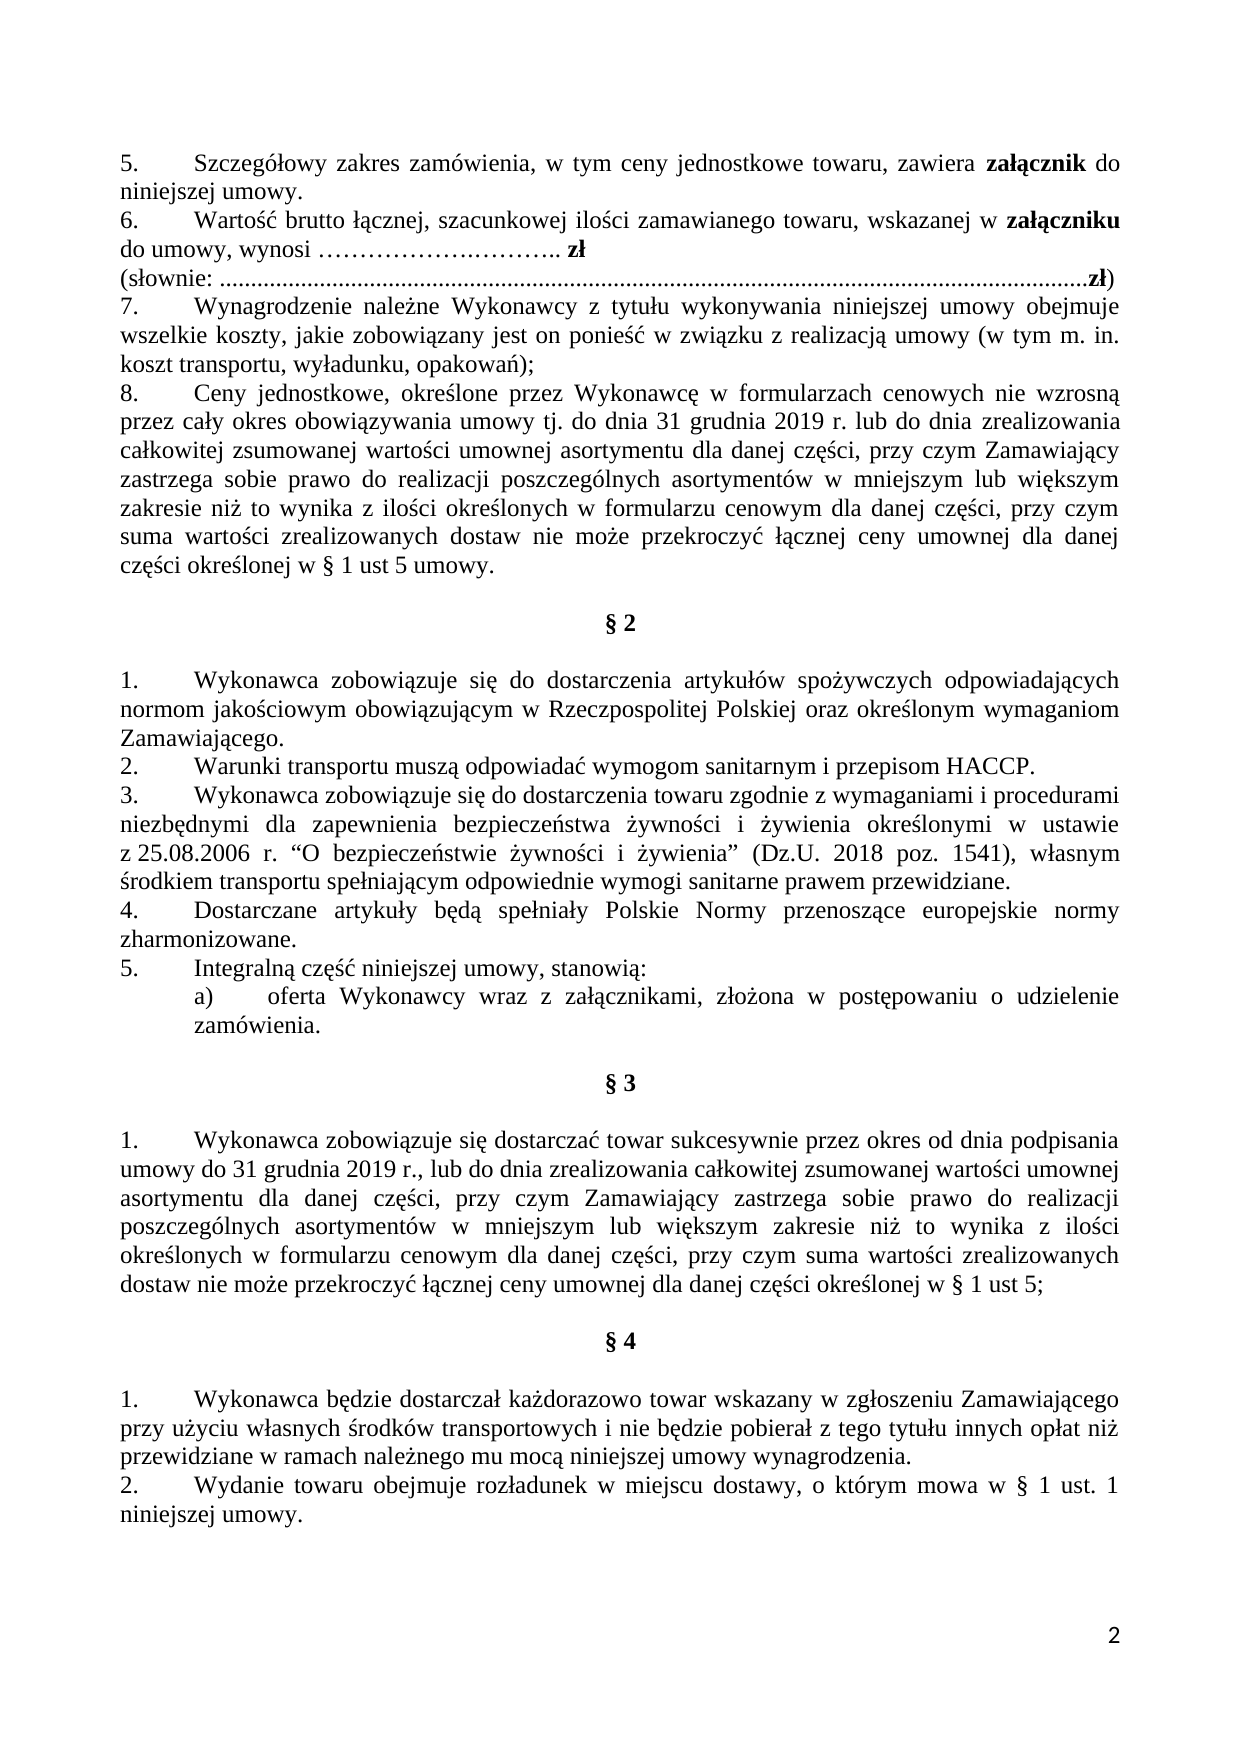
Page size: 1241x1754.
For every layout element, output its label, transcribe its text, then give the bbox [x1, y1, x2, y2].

text § 3 [120, 1068, 1120, 1096]
text 5. Integralną część niniejszej umowy, stanowią: [120, 953, 1120, 981]
list Wykonawca zobowiązuje się do dostarczenia artykułów spożywczych odpowiadających normom jakościowym obowiązującym w Rzeczpospolitej Polskiej oraz określonym wymaganiom Zamawiającego. [120, 665, 1120, 751]
text § 2 [120, 608, 1120, 636]
text 2. Wydanie towaru obejmuje rozładunek w miejscu dostawy, o którym mowa w § 1 ust. 1 niniejszej umowy. [120, 1470, 1120, 1528]
list Wykonawca zobowiązuje się dostarczać towar sukcesywnie przez okres od dnia podpisania umowy do 31 grudnia 2019 r., lub do dnia zrealizowania całkowitej zsumowanej wartości umownej asortymentu dla danej części, przy czym Zamawiający zastrzega sobie prawo do realizacji poszczególnych asortymentów w mniejszym lub większym zakresie niż to wynika z ilości określonych w formularzu cenowym dla danej części, przy czym suma wartości zrealizowanych dostaw nie może przekroczyć łącznej ceny umownej dla danej części określonej w § 1 ust 5; [120, 1125, 1120, 1298]
text 6. Wartość brutto łącznej, szacunkowej ilości zamawianego towaru, wskazanej w załączniku do umowy, wynosi ……………….……….. zł [120, 205, 1120, 263]
text 3. Wykonawca zobowiązuje się do dostarczenia towaru zgodnie z wymaganiami i procedurami niezbędnymi dla zapewnienia bezpieczeństwa żywności i żywienia określonymi w ustawie z 25.08.2006 r. “O bezpieczeństwie żywności i żywienia” (Dz.U. 2018 poz. 1541), własnym środkiem transportu spełniającym odpowiednie wymogi sanitarne prawem przewidziane. [120, 780, 1120, 895]
text a) oferta Wykonawcy wraz z załącznikami, złożona w postępowaniu o udzielenie zamówienia. [194, 981, 1120, 1039]
text 4. Dostarczane artykuły będą spełniały Polskie Normy przenoszące europejskie normy zharmonizowane. [120, 895, 1120, 953]
text 7. Wynagrodzenie należne Wykonawcy z tytułu wykonywania niniejszej umowy obejmuje wszelkie koszty, jakie zobowiązany jest on ponieść w związku z realizacją umowy (w tym m. in. koszt transportu, wyładunku, opakowań); [120, 291, 1120, 378]
text (słownie: ...........................................................................................................................................zł) [120, 263, 1120, 291]
text 5. Szczegółowy zakres zamówienia, w tym ceny jednostkowe towaru, zawiera załącznik do niniejszej umowy. [120, 148, 1120, 205]
text 1. Wykonawca będzie dostarczał każdorazowo towar wskazany w zgłoszeniu Zamawiającego przy użyciu własnych środków transportowych i nie będzie pobierał z tego tytułu innych opłat niż przewidziane w ramach należnego mu mocą niniejszej umowy wynagrodzenia. [120, 1384, 1120, 1470]
text 8. Ceny jednostkowe, określone przez Wykonawcę w formularzach cenowych nie wzrosną przez cały okres obowiązywania umowy tj. do dnia 31 grudnia 2019 r. lub do dnia zrealizowania całkowitej zsumowanej wartości umownej asortymentu dla danej części, przy czym Zamawiający zastrzega sobie prawo do realizacji poszczególnych asortymentów w mniejszym lub większym zakresie niż to wynika z ilości określonych w formularzu cenowym dla danej części, przy czym suma wartości zrealizowanych dostaw nie może przekroczyć łącznej ceny umownej dla danej części określonej w § 1 ust 5 umowy. [120, 378, 1120, 579]
list Warunki transportu muszą odpowiadać wymogom sanitarnym i przepisom HACCP. [120, 751, 1120, 780]
text § 4 [120, 1326, 1120, 1355]
